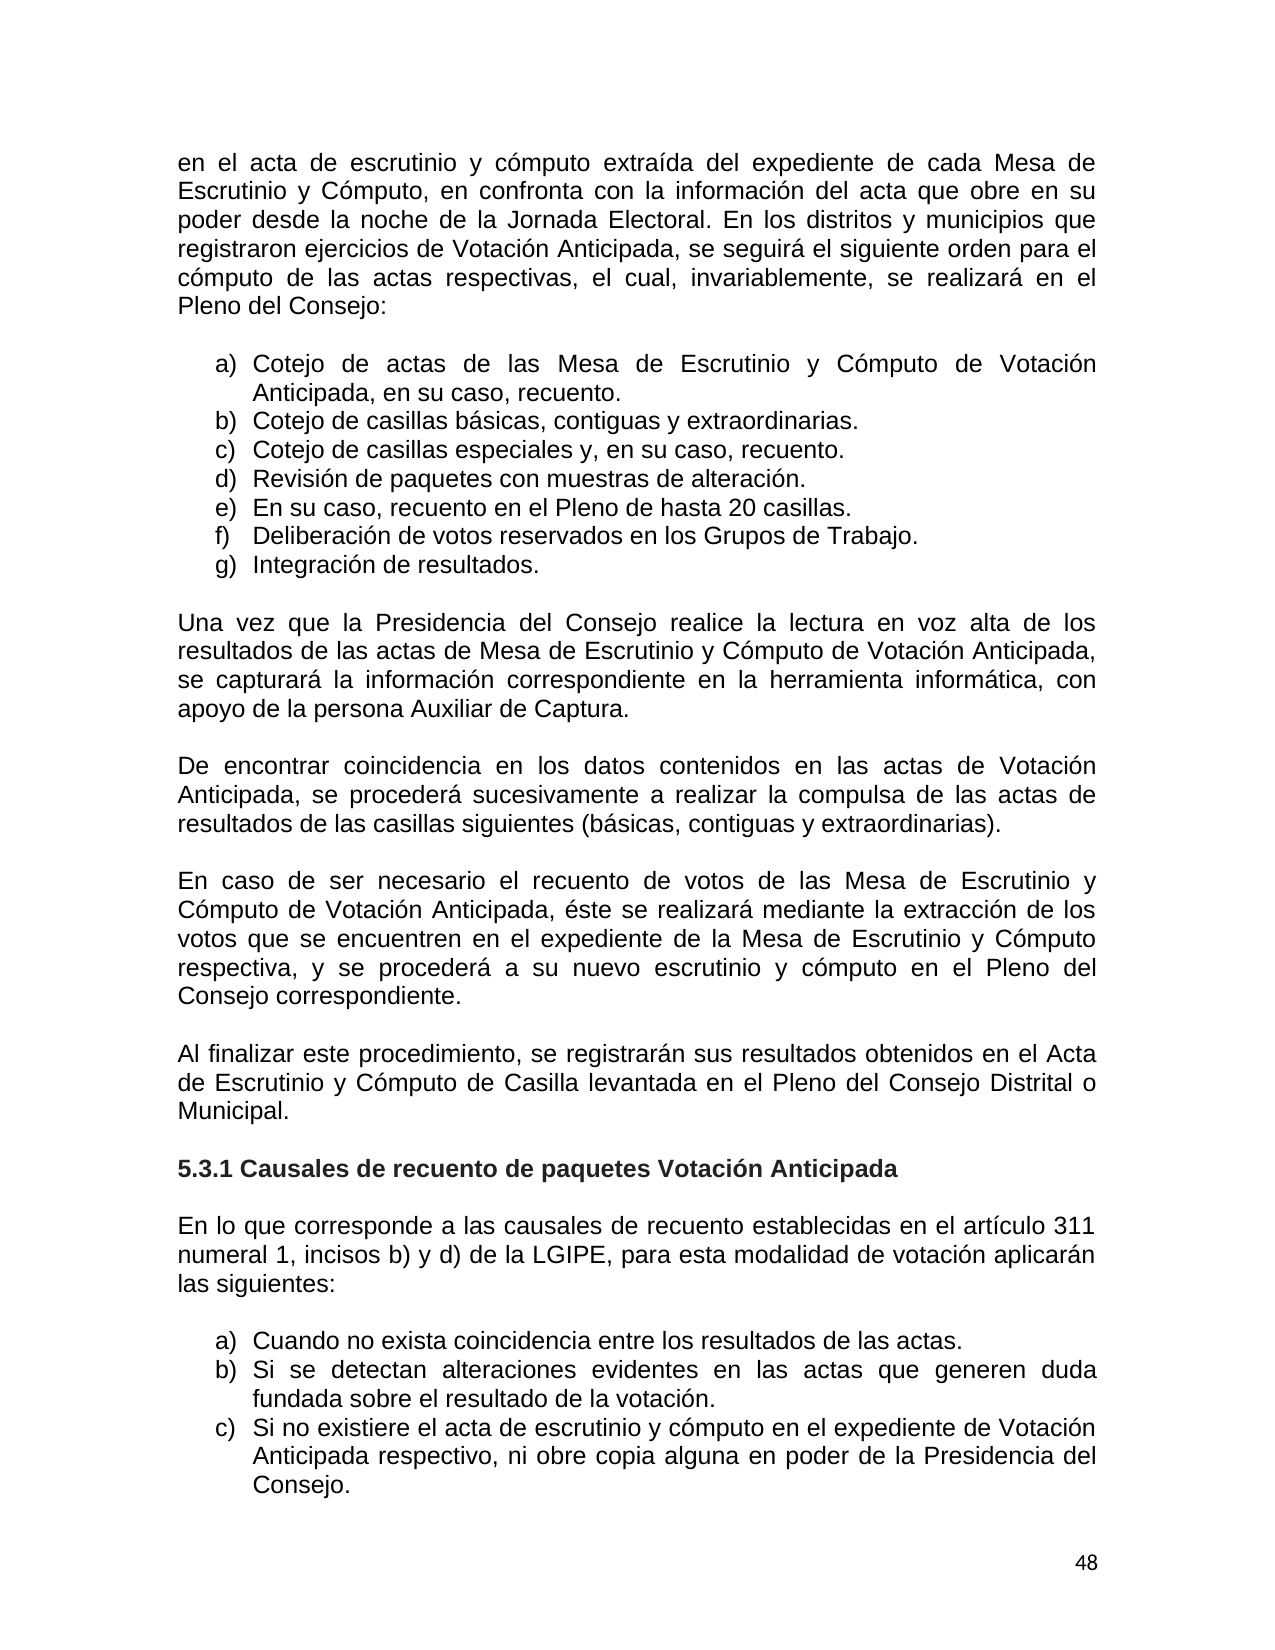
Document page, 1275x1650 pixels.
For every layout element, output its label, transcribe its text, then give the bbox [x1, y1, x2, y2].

list Revisión de paquetes con muestras de alteración. [215, 464, 1098, 493]
list Cotejo de casillas especiales y, en su caso, recuento. [215, 435, 1098, 464]
list Integración de resultados. [215, 550, 1098, 579]
list Cotejo de casillas básicas, contiguas y extraordinarias. [215, 406, 1098, 435]
text En caso de ser necesario el recuento de votos de las Mesa de Escrutinio y Cómputo de Votación Anticipada, éste se realizará mediante la extracción de los votos que se encuentren en el expediente de la Mesa de Escrutinio y Cómputo respectiva, y se procederá a su nuevo escrutinio y cómputo en el Pleno del Consejo correspondiente. [177, 866, 1098, 1010]
text Una vez que la Presidencia del Consejo realice la lectura en voz alta de los resultados de las actas de Mesa de Escrutinio y Cómputo de Votación Anticipada, se capturará la información correspondiente en la herramienta informática, con apoyo de la persona Auxiliar de Captura. [177, 608, 1098, 723]
text De encontrar coincidencia en los datos contenidos en las actas de Votación Anticipada, se procederá sucesivamente a realizar la compulsa de las actas de resultados de las casillas siguientes (básicas, contiguas y extraordinarias). [177, 751, 1098, 838]
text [177, 148, 1098, 320]
list Deliberación de votos reservados en los Grupos de Trabajo. [215, 521, 1098, 550]
list Cotejo de actas de las Mesa de Escrutinio y Cómputo de Votación Anticipada, en su caso, recuento. [215, 349, 1098, 406]
list Cuando no exista coincidencia entre los resultados de las actas. [215, 1326, 1098, 1355]
list Si se detectan alteraciones evidentes en las actas que generen duda fundada sobre el resultado de la votación. [215, 1355, 1098, 1413]
text En lo que corresponde a las causales de recuento establecidas en el artículo 311 numeral 1, incisos b) y d) de la LGIPE, para esta modalidad de votación aplicarán las siguientes: [177, 1211, 1098, 1298]
list En su caso, recuento en el Pleno de hasta 20 casillas. [215, 493, 1098, 521]
text Al finalizar este procedimiento, se registrarán sus resultados obtenidos en el Acta de Escrutinio y Cómputo de Casilla levantada en el Pleno del Consejo Distrital o Municipal. [177, 1039, 1098, 1125]
list Si no existiere el acta de escrutinio y cómputo en el expediente de Votación Anticipada respectivo, ni obre copia alguna en poder de la Presidencia del Consejo. [215, 1413, 1098, 1499]
subtitle 5.3.1 Causales de recuento de paquetes Votación Anticipada [177, 1154, 1098, 1183]
